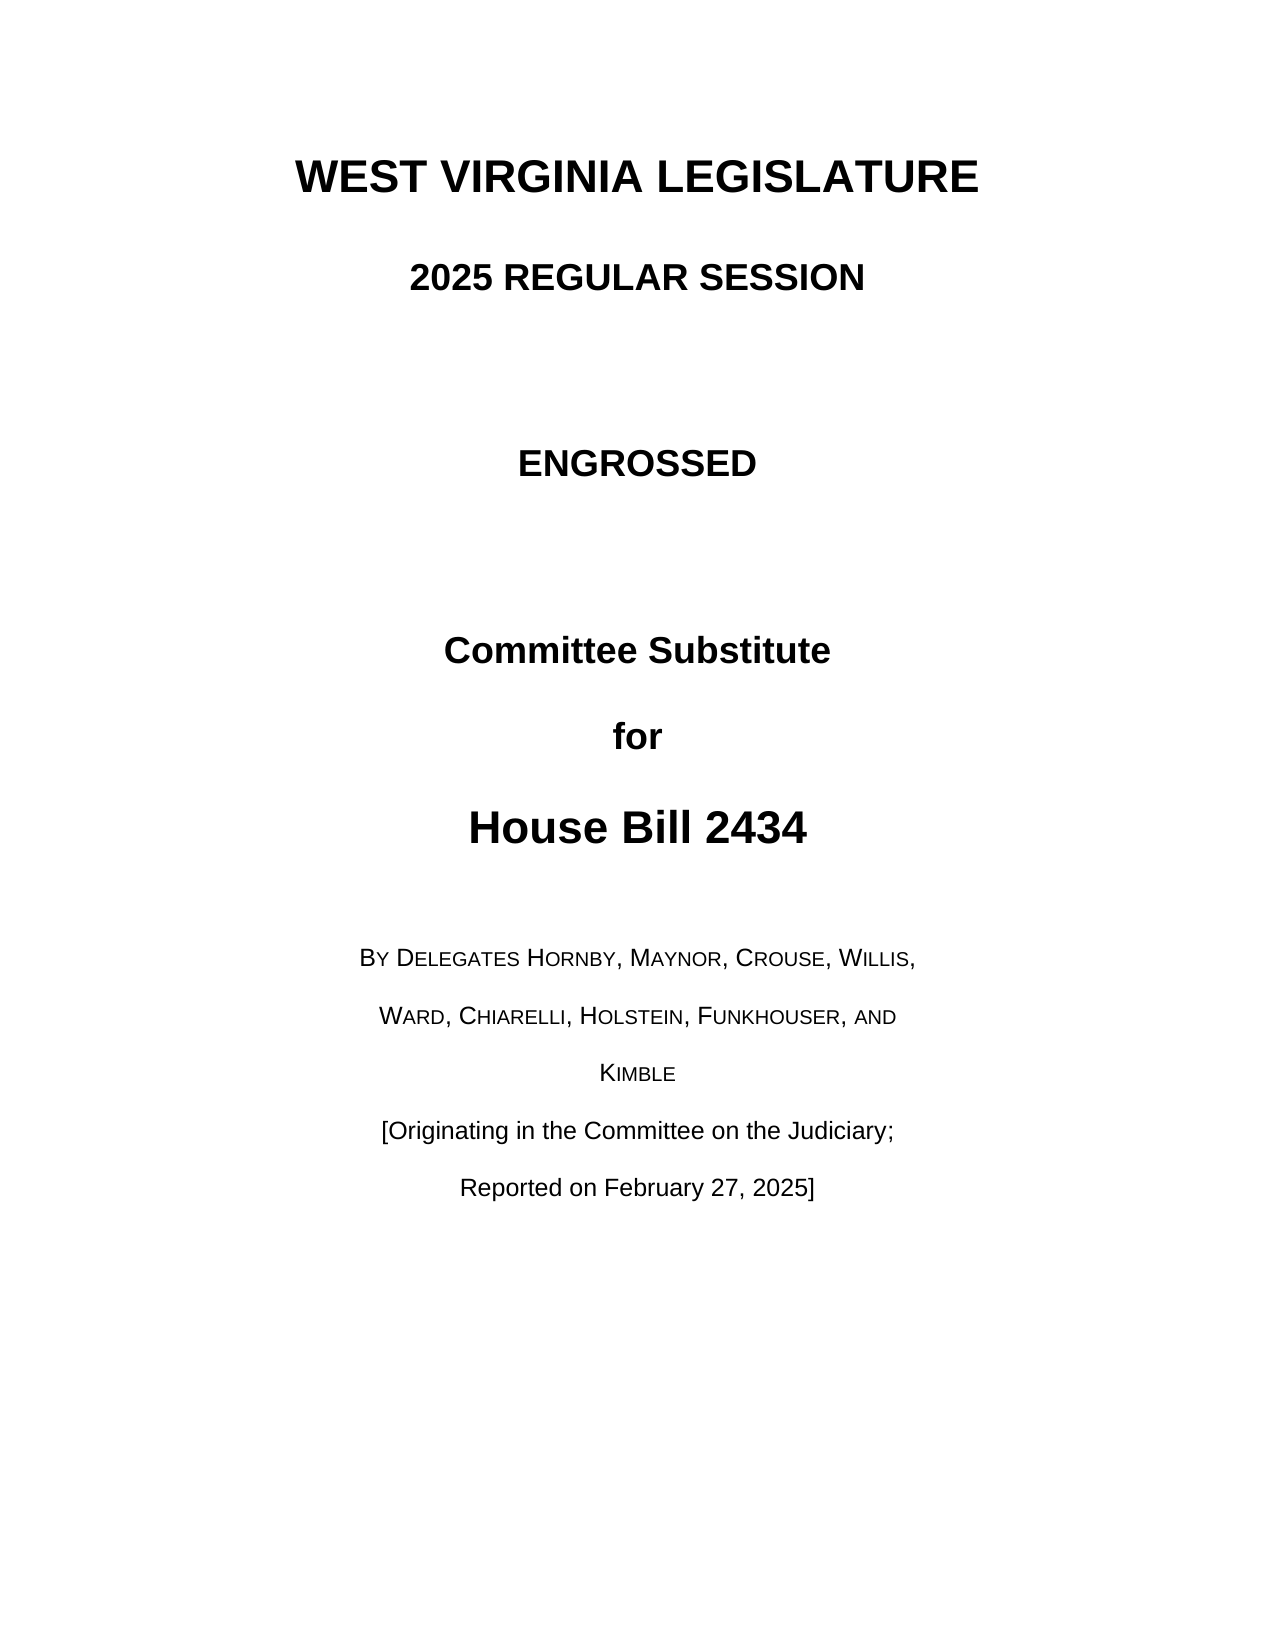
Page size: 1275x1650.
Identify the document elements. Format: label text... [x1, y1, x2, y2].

title for [150, 714, 1125, 757]
text By Delegates Hornby, Maynor, Crouse, Willis, Ward, Chiarelli, Holstein, Funkhouser, and Kimble [337, 943, 937, 1087]
text Bill [150, 800, 1125, 853]
title 2025 regular session [150, 255, 1125, 298]
text [; Reported on February 27, 2025] [337, 1116, 937, 1202]
title ENGROSSED [150, 442, 1125, 485]
title WEST virginia legislature [150, 150, 1125, 203]
